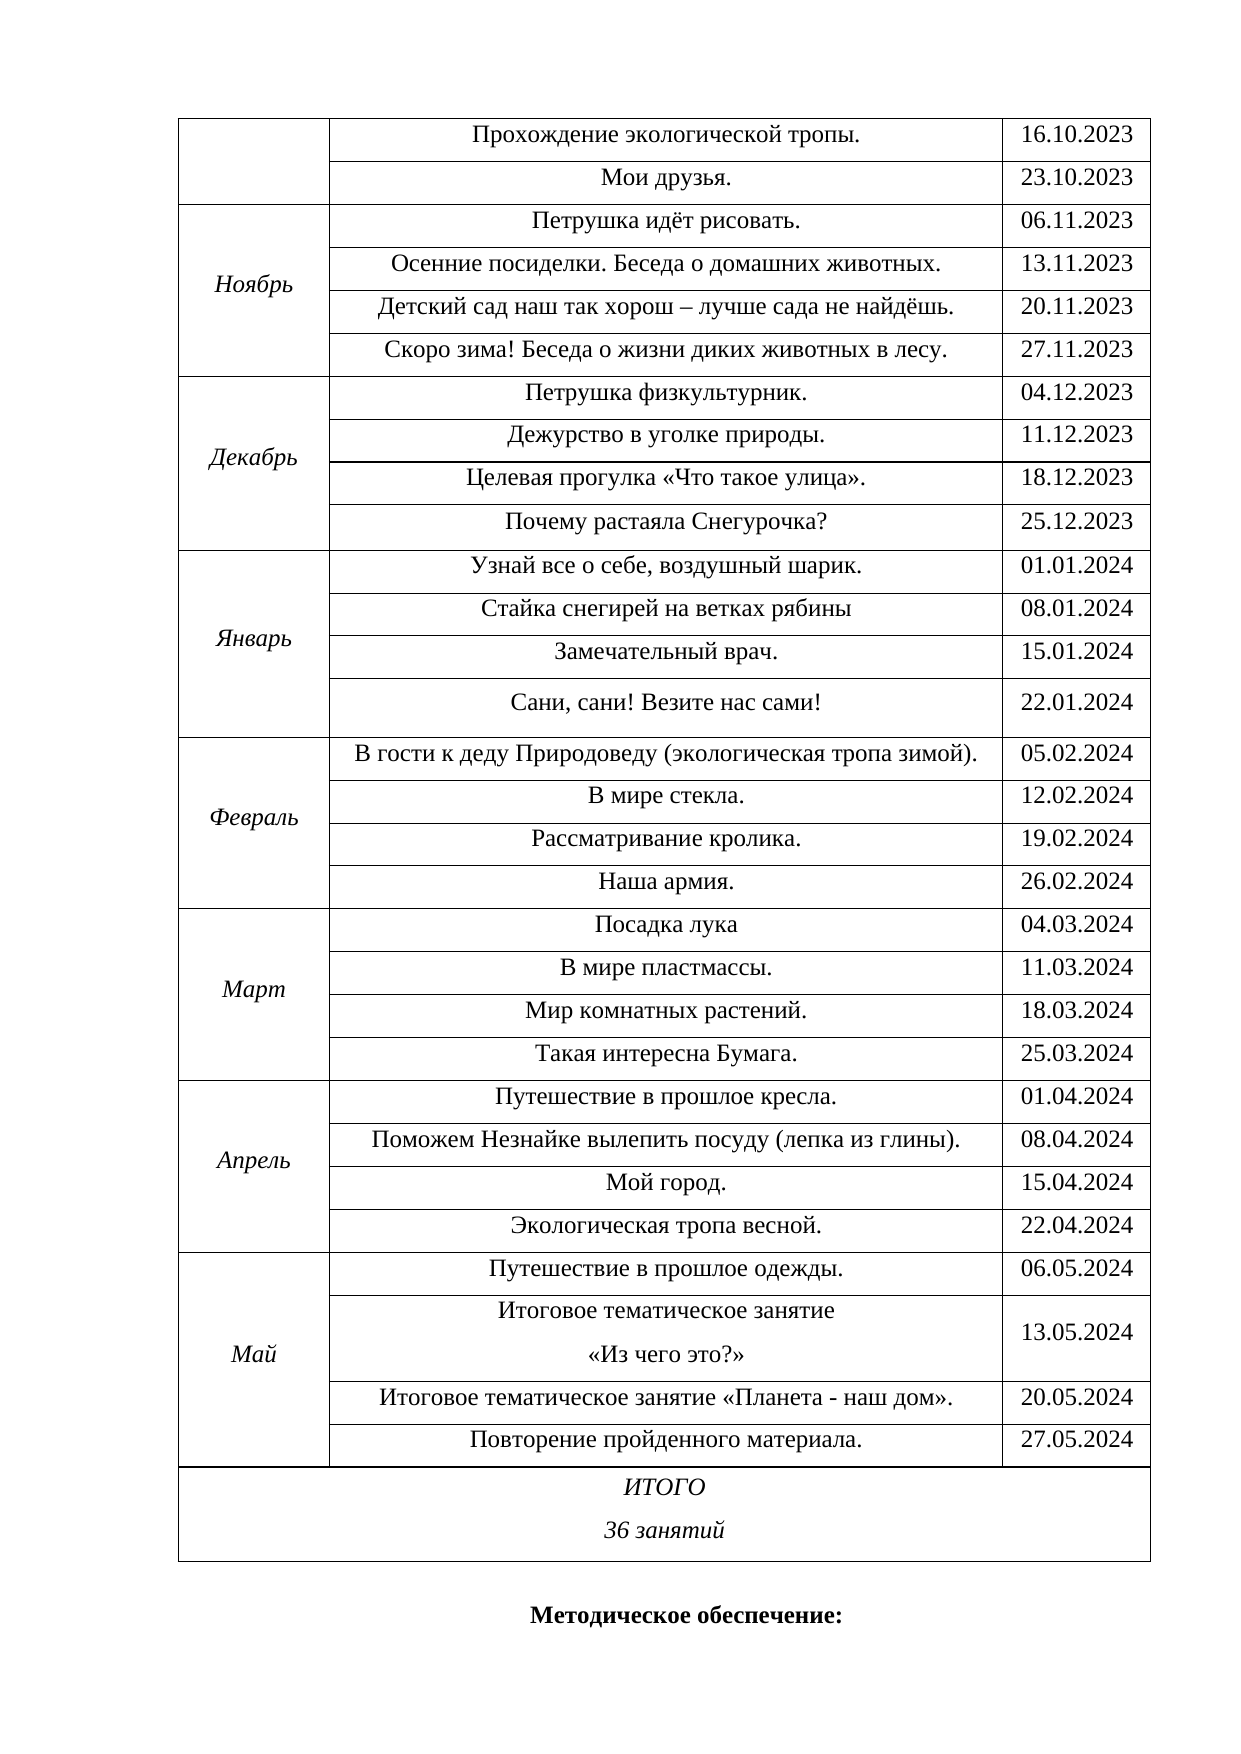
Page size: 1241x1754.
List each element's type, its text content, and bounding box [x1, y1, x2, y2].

table_cell 15.01.2024 [1003, 636, 1150, 678]
text Методическое обеспечение: [177, 1601, 1152, 1629]
table_cell Ноябрь [179, 205, 329, 376]
table_cell Петрушка физкультурник. [330, 377, 1002, 418]
table_cell 23.10.2023 [1003, 162, 1150, 204]
table_cell Почему растаяла Снегурочка? [330, 505, 1002, 549]
table_cell Посадка лука [330, 909, 1002, 951]
table_cell 12.02.2024 [1003, 781, 1150, 822]
table_cell В мире пластмассы. [330, 952, 1002, 994]
table_cell 01.01.2024 [1003, 551, 1150, 592]
table_cell 08.01.2024 [1003, 594, 1150, 635]
table_cell Узнай все о себе, воздушный шарик. [330, 551, 1002, 592]
table_cell Путешествие в прошлое одежды. [330, 1253, 1002, 1294]
table_cell ИТОГО 36 занятий [179, 1468, 1150, 1561]
table_cell 04.03.2024 [1003, 909, 1150, 951]
table_cell Дежурство в уголке природы. [330, 420, 1002, 461]
table_cell 11.03.2024 [1003, 952, 1150, 994]
table_cell 13.05.2024 [1003, 1296, 1150, 1381]
table_cell Мир комнатных растений. [330, 995, 1002, 1037]
table_cell 15.04.2024 [1003, 1167, 1150, 1209]
table_cell Повторение пройденного материала. [330, 1425, 1002, 1466]
table_cell 08.04.2024 [1003, 1124, 1150, 1166]
table_cell В мире стекла. [330, 781, 1002, 822]
table_cell Итоговое тематическое занятие «Из чего это?» [330, 1296, 1002, 1381]
table_cell 16.10.2023 [1003, 119, 1150, 161]
table_cell 18.12.2023 [1003, 463, 1150, 504]
table_cell 20.05.2024 [1003, 1382, 1150, 1423]
table_cell Петрушка идёт рисовать. [330, 205, 1002, 247]
table_cell 04.12.2023 [1003, 377, 1150, 418]
table_cell Путешествие в прошлое кресла. [330, 1081, 1002, 1123]
table_cell Итоговое тематическое занятие «Планета - наш дом». [330, 1382, 1002, 1423]
table_cell Осенние посиделки. Беседа о домашних животных. [330, 248, 1002, 290]
table_cell 25.03.2024 [1003, 1038, 1150, 1080]
table_cell Март [179, 909, 329, 1080]
table_cell 22.04.2024 [1003, 1210, 1150, 1252]
table_cell Детский сад наш так хорош – лучше сада не найдёшь. [330, 291, 1002, 333]
table_cell Апрель [179, 1081, 329, 1252]
table_cell Скоро зима! Беседа о жизни диких животных в лесу. [330, 334, 1002, 376]
table_cell Целевая прогулка «Что такое улица». [330, 463, 1002, 504]
table_cell В гости к деду Природоведу (экологическая тропа зимой). [330, 738, 1002, 779]
table_cell Наша армия. [330, 866, 1002, 908]
table_cell 05.02.2024 [1003, 738, 1150, 779]
table_cell 01.04.2024 [1003, 1081, 1150, 1123]
table_cell Май [179, 1253, 329, 1466]
table_cell Сани, сани! Везите нас сами! [330, 679, 1002, 737]
table_cell Февраль [179, 738, 329, 908]
table_cell Декабрь [179, 377, 329, 549]
table_cell Экологическая тропа весной. [330, 1210, 1002, 1252]
table_cell Мой город. [330, 1167, 1002, 1209]
table_cell 06.05.2024 [1003, 1253, 1150, 1294]
table_cell Замечательный врач. [330, 636, 1002, 678]
table_cell Стайка снегирей на ветках рябины [330, 594, 1002, 635]
table_cell 25.12.2023 [1003, 505, 1150, 549]
table_cell 11.12.2023 [1003, 420, 1150, 461]
table_cell 06.11.2023 [1003, 205, 1150, 247]
table_cell Мои друзья. [330, 162, 1002, 204]
table_cell Рассматривание кролика. [330, 824, 1002, 865]
table_cell 18.03.2024 [1003, 995, 1150, 1037]
table_cell 20.11.2023 [1003, 291, 1150, 333]
table_cell 27.11.2023 [1003, 334, 1150, 376]
table_cell 26.02.2024 [1003, 866, 1150, 908]
table_cell Поможем Незнайке вылепить посуду (лепка из глины). [330, 1124, 1002, 1166]
table_cell Такая интересна Бумага. [330, 1038, 1002, 1080]
table_cell 13.11.2023 [1003, 248, 1150, 290]
table_cell Январь [179, 551, 329, 737]
table_cell 27.05.2024 [1003, 1425, 1150, 1466]
table_cell 19.02.2024 [1003, 824, 1150, 865]
table_cell 22.01.2024 [1003, 679, 1150, 737]
table_cell Прохождение экологической тропы. [330, 119, 1002, 161]
